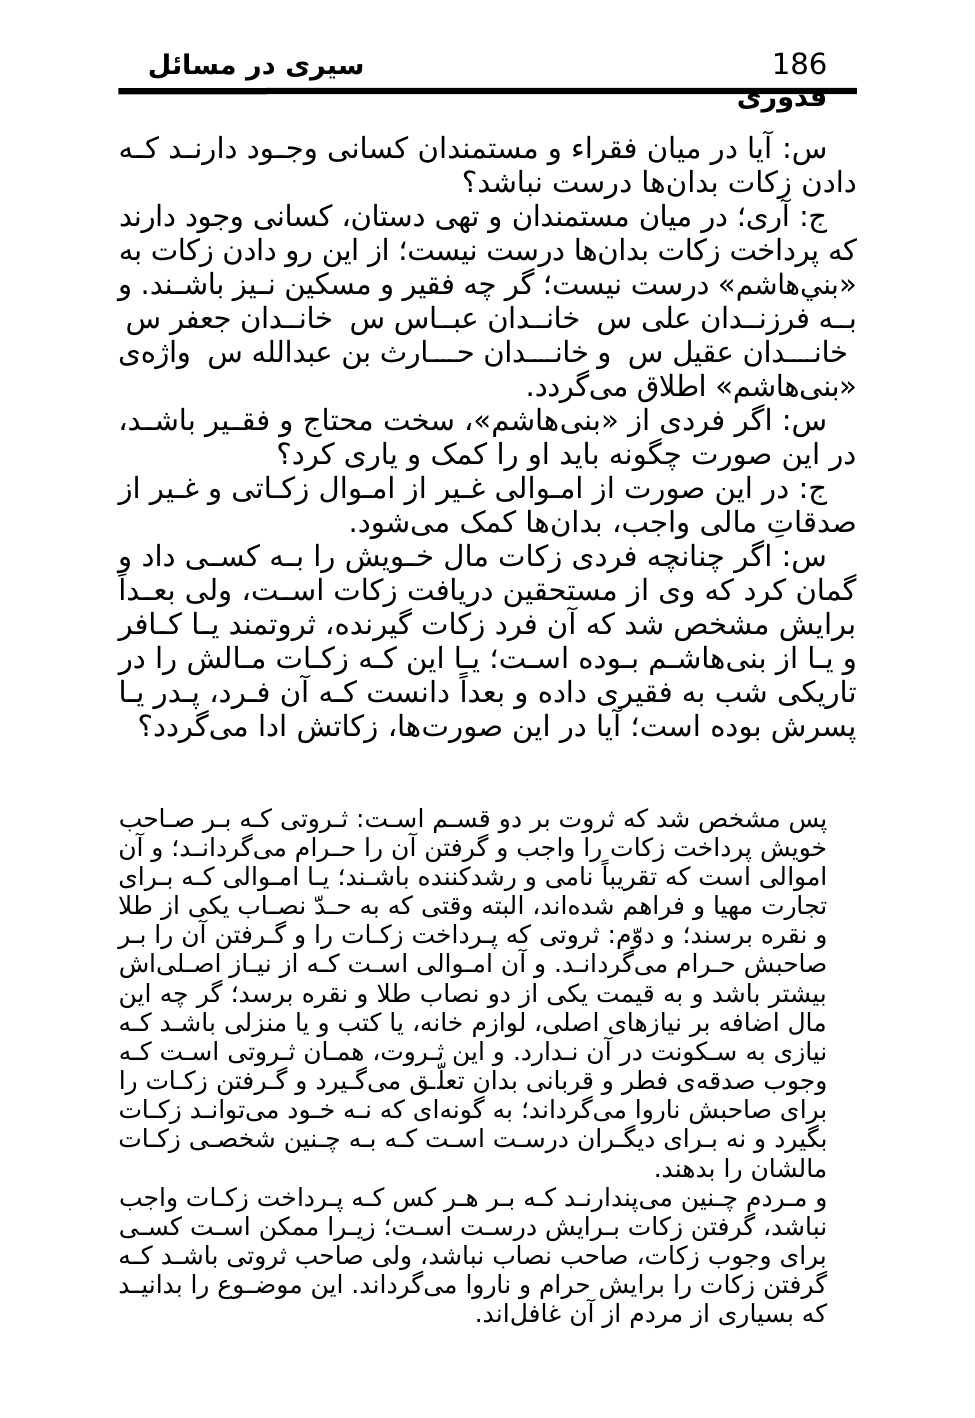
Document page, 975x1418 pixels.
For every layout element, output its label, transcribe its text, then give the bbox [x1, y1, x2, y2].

text ج: آری؛ در میان مستمندان و تهی دستان، کسانی وجود دارند که پرداخت زکات بدان‌ها درست نیست؛‌ از این رو دادن زکات به «بني‌هاشم» درست نیست؛‌ گر چه فقیر و مسکین نیز باشند. و به فرزندان علی س خاندان عباس س خاندان جعفر س خاندان عقیل س و خاندان حارث بن عبدالله س واژه‌ی «بنی‌هاشم» اطلاق می‌گردد. [118, 199, 857, 404]
text س: اگر فردی از «بنی‌هاشم»، سخت محتاج و فقیر باشد، در این صورت چگونه باید او را کمک و یاری کرد؟ [118, 404, 857, 472]
text ج: در این صورت از اموالی غیر از اموال زکاتی و غیر از صدقاتِ مالی واجب، بدان‌ها کمک می‌شود. [118, 472, 857, 539]
text س: اگر چنانچه فردی زکات مال خویش را به کسی داد و گمان کرد که وی از مستحقین دریافت زکات است، ولی بعداً برایش مشخص شد که آن فرد زکات گیرنده، ثروتمند یا کافر و یا از بنی‌هاشم بوده است؛ یا این که زکات مالش را در تاریکی شب به فقیری داده و بعداً دانست که آن فرد، پدر یا پسرش بوده است؛ آیا در این صورت‌ها، زکاتش ادا می‌گردد؟ [118, 539, 857, 743]
text س:‌ آیا در میان فقراء و مستمندان کسانی وجود دارند که دادن زکات بدان‌ها درست نباشد؟ [118, 132, 857, 199]
